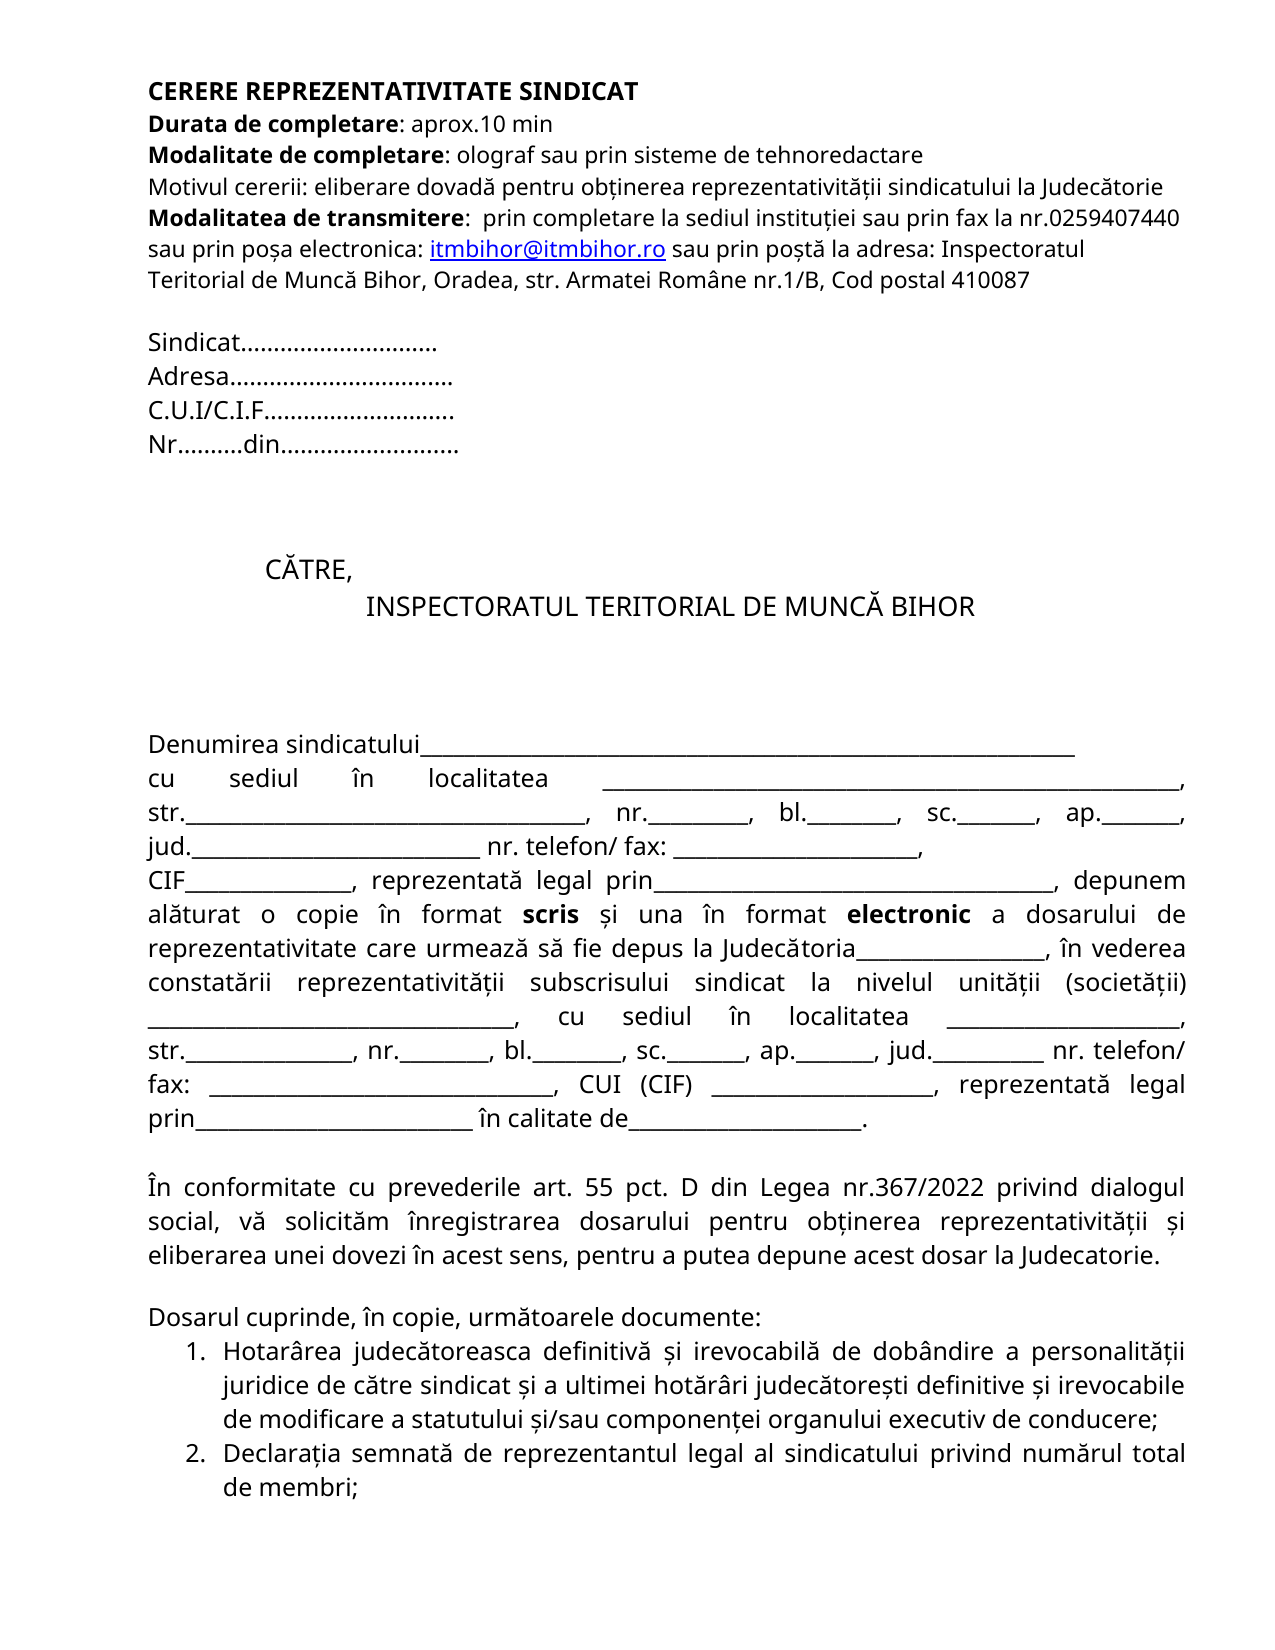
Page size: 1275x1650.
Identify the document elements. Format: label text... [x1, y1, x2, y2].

text C.U.I/C.I.F……………………….. [148, 392, 1186, 426]
text Sindicat………………………… [148, 324, 1186, 358]
text Denumirea sindicatului___________________________________________________________ [148, 726, 1186, 761]
text CIF_______________, reprezentată legal prin____________________________________, depunem alăturat o copie în format scris şi una în format electronic a dosarului de reprezentativitate care urmează să fie depus la Judecătoria_________________, în vederea constatării reprezentativității subscrisului sindicat la nivelul unității (societății) _________________________________, cu sediul în localitatea _____________________, str._______________, nr.________, bl.________, sc._______, ap._______, jud.__________ nr. telefon/ fax: _______________________________, CUI (CIF) ____________________, reprezentată legal prin_________________________ în calitate de_____________________. [148, 863, 1186, 1135]
text Adresa……………………………. [148, 358, 1186, 392]
list Declarația semnată de reprezentantul legal al sindicatului privind numărul total de membri; [185, 1436, 1186, 1504]
text În conformitate cu prevederile art. 55 pct. D din Legea nr.367/2022 privind dialogul social, vă solicităm înregistrarea dosarului pentru obținerea reprezentativității și eliberarea unei dovezi în acest sens, pentru a putea depune acest dosar la Judecatorie. [148, 1169, 1186, 1271]
text Nr.………din……………............ [148, 426, 1186, 460]
text cu sediul în localitatea ____________________________________________________, str.____________________________________, nr._________, bl.________, sc._______, ap._______, jud.__________________________ nr. telefon/ fax: ______________________, [148, 761, 1186, 863]
list Hotarârea judecătoreasca definitivă şi irevocabilă de dobândire a personalității juridice de către sindicat și a ultimei hotărâri judecătorești definitive și irevocabile de modificare a statutului și/sau componenței organului executiv de conducere; [185, 1333, 1186, 1436]
text Dosarul cuprinde, în copie, următoarele documente: [148, 1299, 1186, 1333]
text CĂTRE, [148, 551, 1186, 587]
text INSPECTORATUL TERITORIAL DE MUNCĂ BIHOR [148, 587, 1186, 624]
